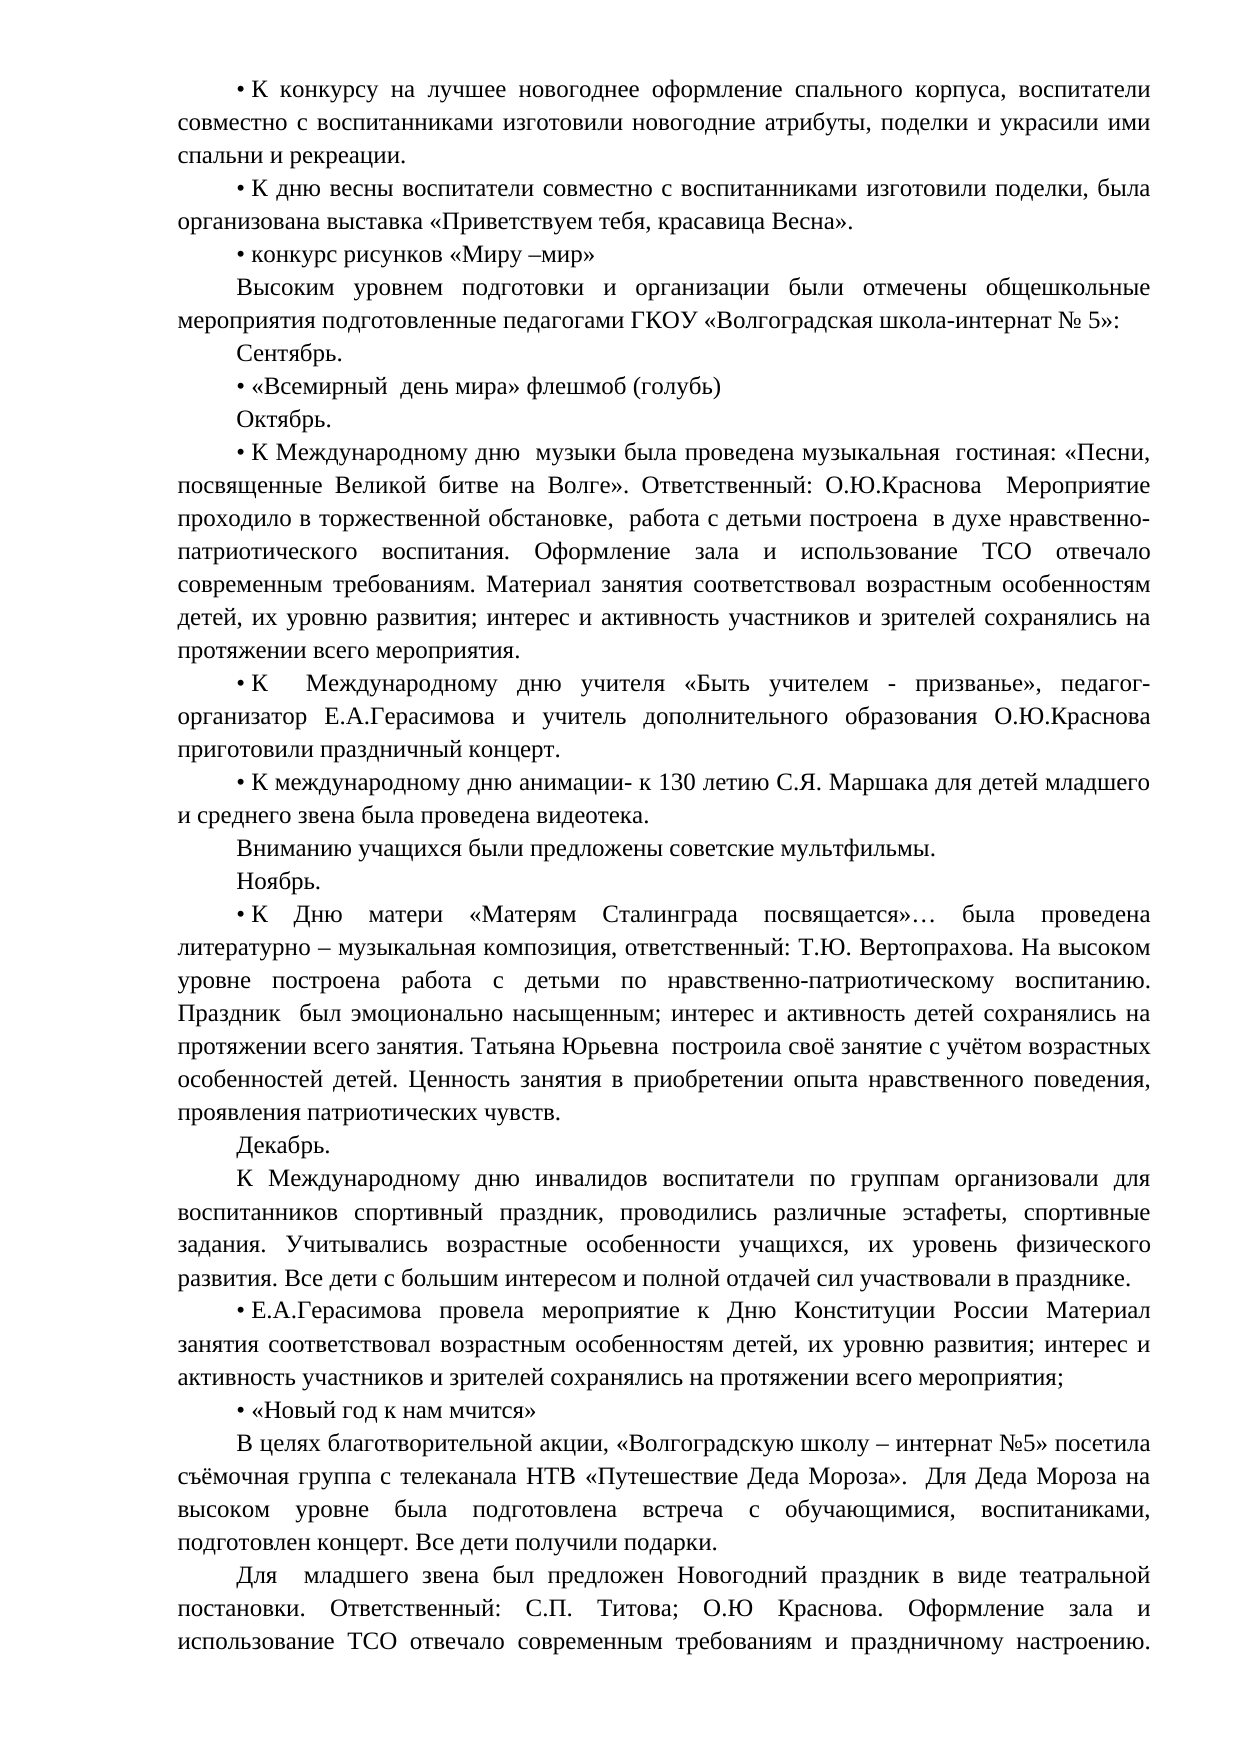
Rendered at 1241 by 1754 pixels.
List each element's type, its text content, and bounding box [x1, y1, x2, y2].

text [177, 1560, 1152, 1654]
text Декабрь. [177, 1131, 1152, 1159]
text • «Всемирный день мира» флешмоб (голубь) [177, 371, 1152, 400]
text • конкурс рисунков «Миру –мир» [177, 239, 1152, 268]
text Вниманию учащихся были предложены советские мультфильмы. [177, 833, 1152, 862]
text • К дню весны воспитатели совместно с воспитанниками изготовили поделки, была организована выставка «Приветствуем тебя, красавица Весна». [177, 173, 1152, 235]
text К Международному дню инвалидов воспитатели по группам организовали для воспитанников спортивный праздник, проводились различные эстафеты, спортивные задания. Учитывались возрастные особенности учащихся, их уровень физического развития. Все дети с большим интересом и полной отдачей сил участвовали в празднике. [177, 1163, 1152, 1291]
text • К международному дню анимации- к 130 летию С.Я. Маршака для детей младшего и среднего звена была проведена видеотека. [177, 767, 1152, 829]
text • К Международному дню учителя «Быть учителем - призванье», педагог-организатор Е.А.Герасимова и учитель дополнительного образования О.Ю.Краснова приготовили праздничный концерт. [177, 668, 1152, 763]
text Сентябрь. [177, 338, 1152, 367]
text Октябрь. [177, 404, 1152, 433]
text Высоким уровнем подготовки и организации были отмечены общешкольные мероприятия подготовленные педагогами ГКОУ «Волгоградская школа-интернат № 5»: [177, 272, 1152, 334]
text • К конкурсу на лучшее новогоднее оформление спального корпуса, воспитатели совместно с воспитанниками изготовили новогодние атрибуты, поделки и украсили ими спальни и рекреации. [177, 74, 1152, 169]
text • К Международному дню музыки была проведена музыкальная гостиная: «Песни, посвященные Великой битве на Волге». Ответственный: О.Ю.Краснова Мероприятие проходило в торжественной обстановке, работа с детьми построена в духе нравственно-патриотического воспитания. Оформление зала и использование ТСО отвечало современным требованиям. Материал занятия соответствовал возрастным особенностям детей, их уровню развития; интерес и активность участников и зрителей сохранялись на протяжении всего мероприятия. [177, 437, 1152, 664]
text В целях благотворительной акции, «Волгоградскую школу – интернат №5» посетила съёмочная группа с телеканала НТВ «Путешествие Деда Мороза». Для Деда Мороза на высоком уровне была подготовлена встреча с обучающимися, воспитаниками, подготовлен концерт. Все дети получили подарки. [177, 1428, 1152, 1556]
text • К Дню матери «Матерям Сталинграда посвящается»… была проведена литературно – музыкальная композиция, ответственный: Т.Ю. Вертопрахова. На высоком уровне построена работа с детьми по нравственно-патриотическому воспитанию. Праздник был эмоционально насыщенным; интерес и активность детей сохранялись на протяжении всего занятия. Татьяна Юрьевна построила своё занятие с учётом возрастных особенностей детей. Ценность занятия в приобретении опыта нравственного поведения, проявления патриотических чувств. [177, 899, 1152, 1126]
text Ноябрь. [177, 866, 1152, 895]
text • «Новый год к нам мчится» [177, 1395, 1152, 1423]
text • Е.А.Герасимова провела мероприятие к Дню Конституции России Материал занятия соответствовал возрастным особенностям детей, их уровню развития; интерес и активность участников и зрителей сохранялись на протяжении всего мероприятия; [177, 1296, 1152, 1390]
